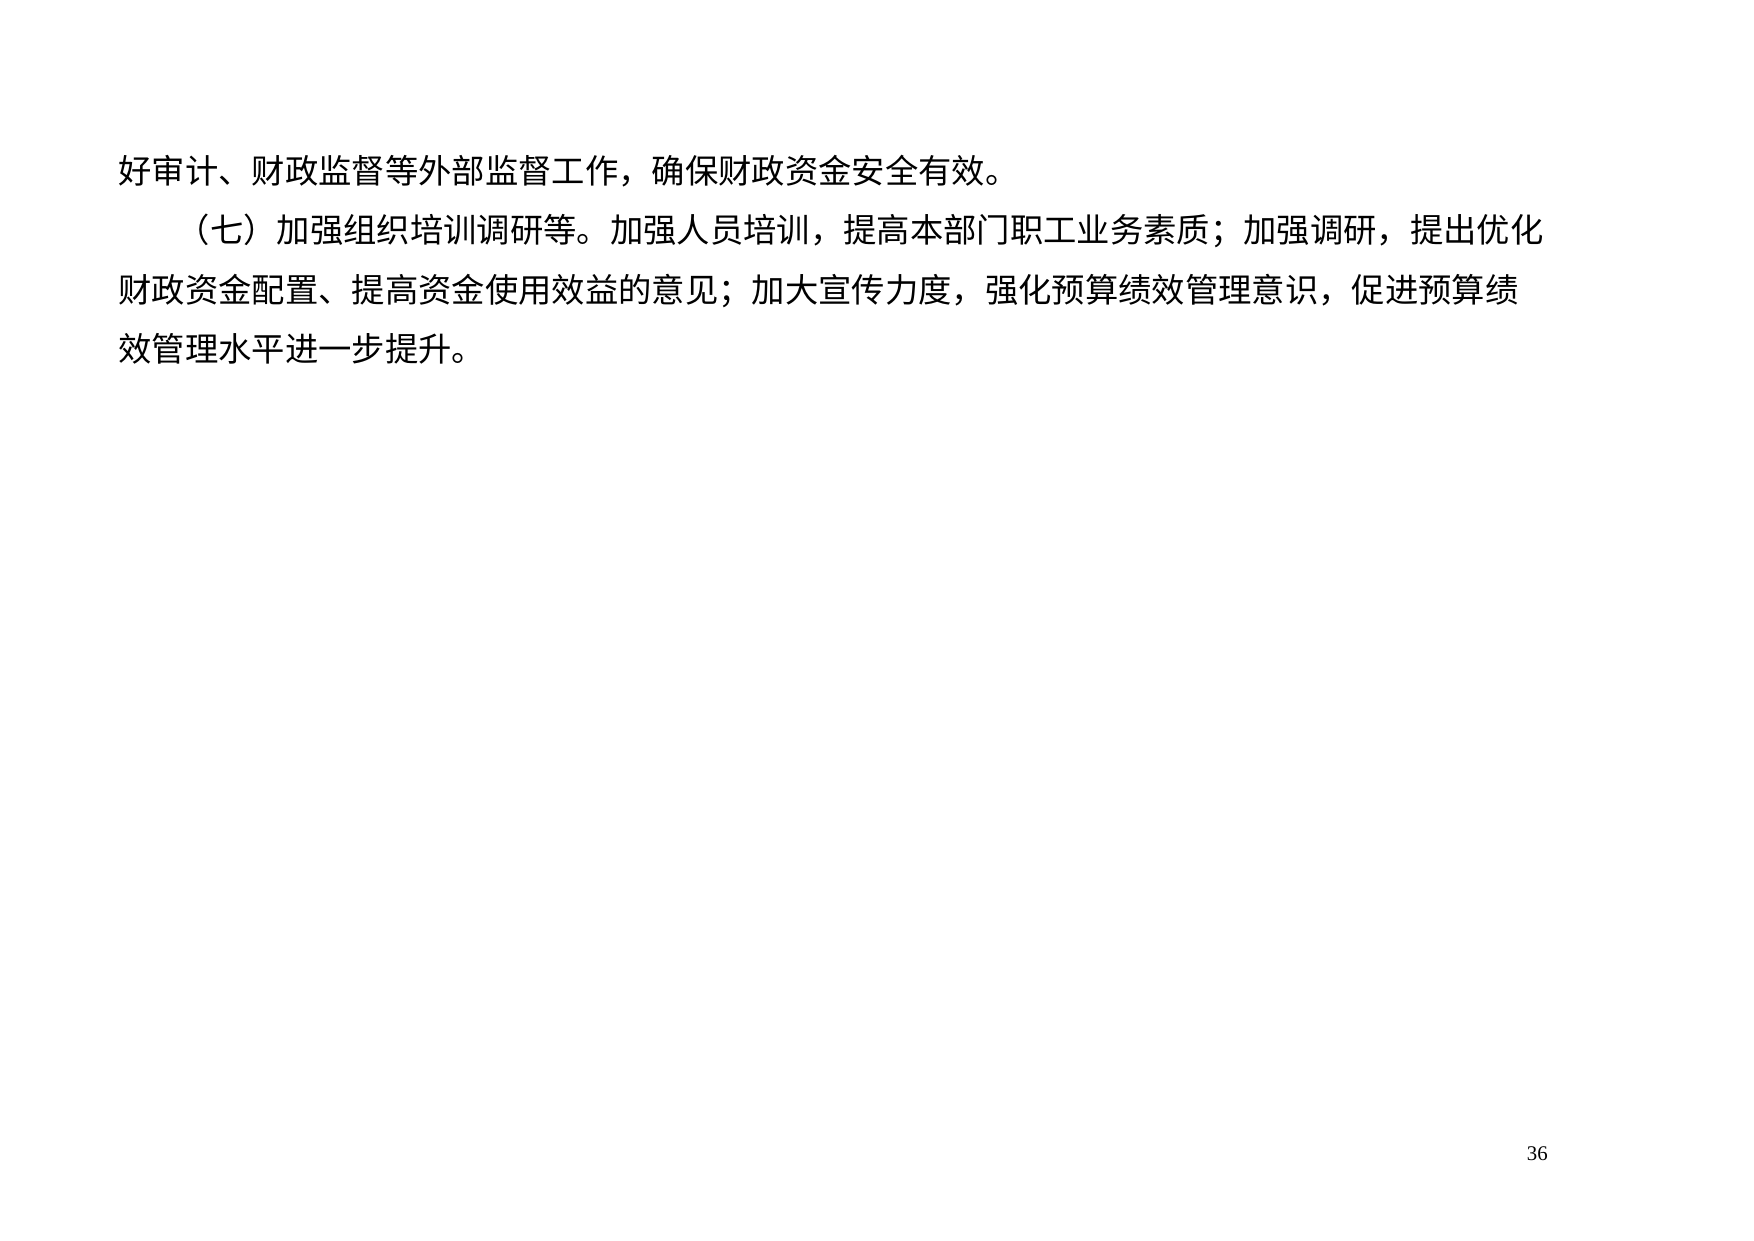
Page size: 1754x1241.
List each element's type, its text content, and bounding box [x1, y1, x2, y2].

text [118, 136, 1547, 195]
text （七）加强组织培训调研等。加强人员培训，提高本部门职工业务素质；加强调研，提出优化财政资金配置、提高资金使用效益的意见；加大宣传力度，强化预算绩效管理意识，促进预算绩效管理水平进一步提升。 [118, 195, 1547, 373]
